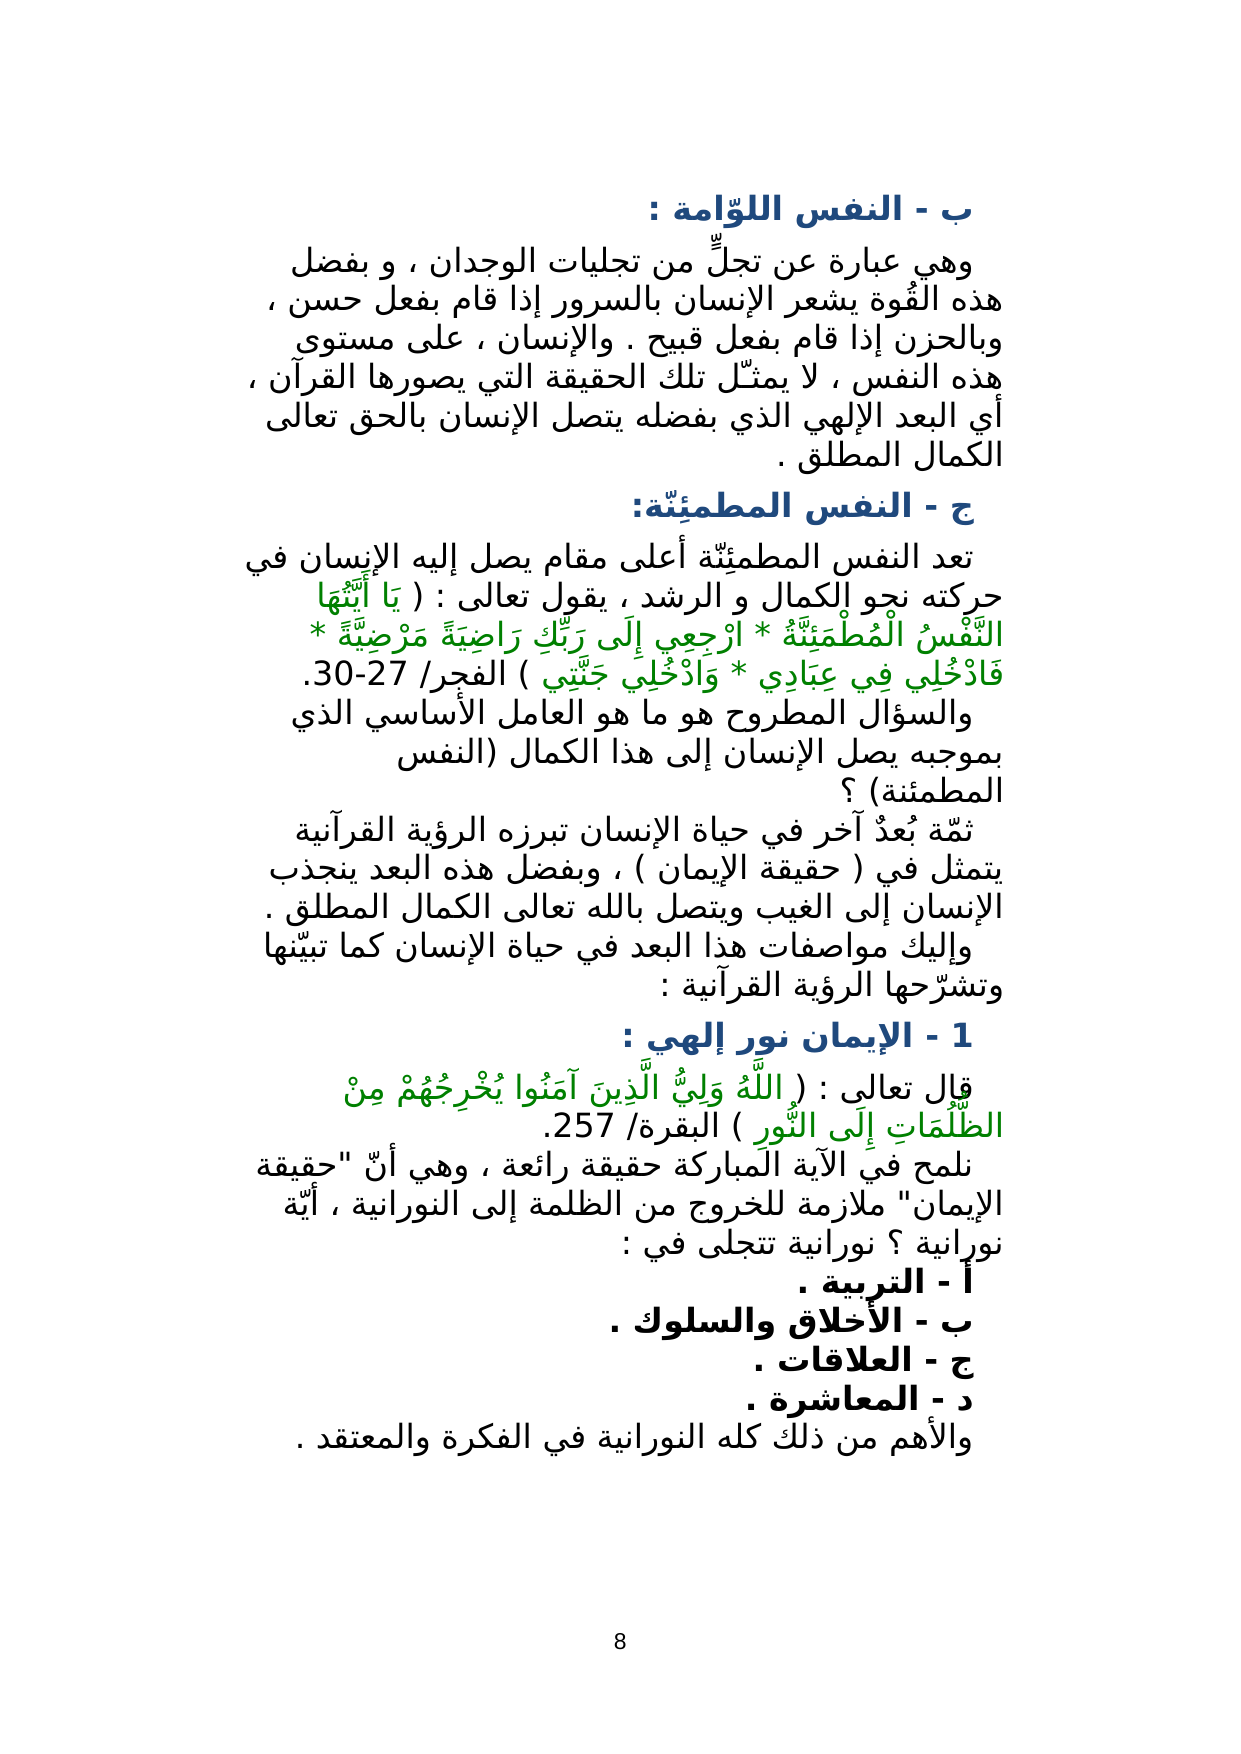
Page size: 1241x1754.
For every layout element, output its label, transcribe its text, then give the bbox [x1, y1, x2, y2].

subtitle ج - النفس المطمئِنّة: [236, 487, 1004, 526]
text أ - التربية . [236, 1262, 1004, 1301]
text وهي عبارة عن تجلٍّ من تجليات الوجدان ، و بفضل هذه القُوة يشعر الإنسان بالسرور إذا قام بفعل حسن ، وبالحزن إذا قام بفعل قبيح . والإنسان ، على مستوى هذه النفس ، لا يمثـّل تلك الحقيقة التي يصورها القرآن ، أي البعد الإلهي الذي بفضله يتصل الإنسان بالحق تعالى الكمال المطلق . [236, 241, 1004, 474]
text قال تعالى : ( اللَّهُ وَلِيُّ الَّذِينَ آمَنُوا يُخْرِجُهُمْ مِنْ الظُّلُمَاتِ إِلَى النُّورِ ) البقرة/ 257. [236, 1068, 1004, 1146]
text ثمّة بُعدٌ آخر في حياة الإنسان تبرزه الرؤية القرآنية يتمثل في ( حقيقة الإيمان ) ، وبفضل هذه البعد ينجذب الإنسان إلى الغيب ويتصل بالله تعالى الكمال المطلق . [236, 810, 1004, 927]
subtitle 1 - الإيمان نور إلهي : [236, 1017, 1004, 1056]
text ب - الأخلاق والسلوك . [236, 1301, 1004, 1340]
text تعد النفس المطمئِنّة أعلى مقام يصل إليه الإنسان في حركته نحو الكمال و الرشد ، يقول تعالى : ( يَا أَيَّتُهَا النَّفْسُ الْمُطْمَئِنَّةُ * ارْجِعِي إِلَى رَبِّكِ رَاضِيَةً مَرْضِيَّةً * فَادْخُلِي فِي عِبَادِي * وَادْخُلِي جَنَّتِي ) الفجر/ 27-30. [236, 538, 1004, 693]
text نلمح في الآية المباركة حقيقة رائعة ، وهي أنّ "حقيقة الإيمان" ملازمة للخروج من الظلمة إلى النورانية ، أيّة نورانية ؟ نورانية تتجلى في : [236, 1146, 1004, 1262]
subtitle ب - النفس اللوّامة : [236, 190, 1004, 228]
text ج - العلاقات . [236, 1340, 1004, 1379]
text والسؤال المطروح هو ما هو العامل الأساسي الذي بموجبه يصل الإنسان إلى هذا الكمال (النفس المطمئنة) ؟ [236, 693, 1004, 810]
text والأهم من ذلك كله النورانية في الفكرة والمعتقد . [236, 1418, 1004, 1457]
text وإليك مواصفات هذا البعد في حياة الإنسان كما تبيّنها وتشرّحها الرؤية القرآنية : [236, 927, 1004, 1004]
text د - المعاشرة . [236, 1379, 1004, 1418]
